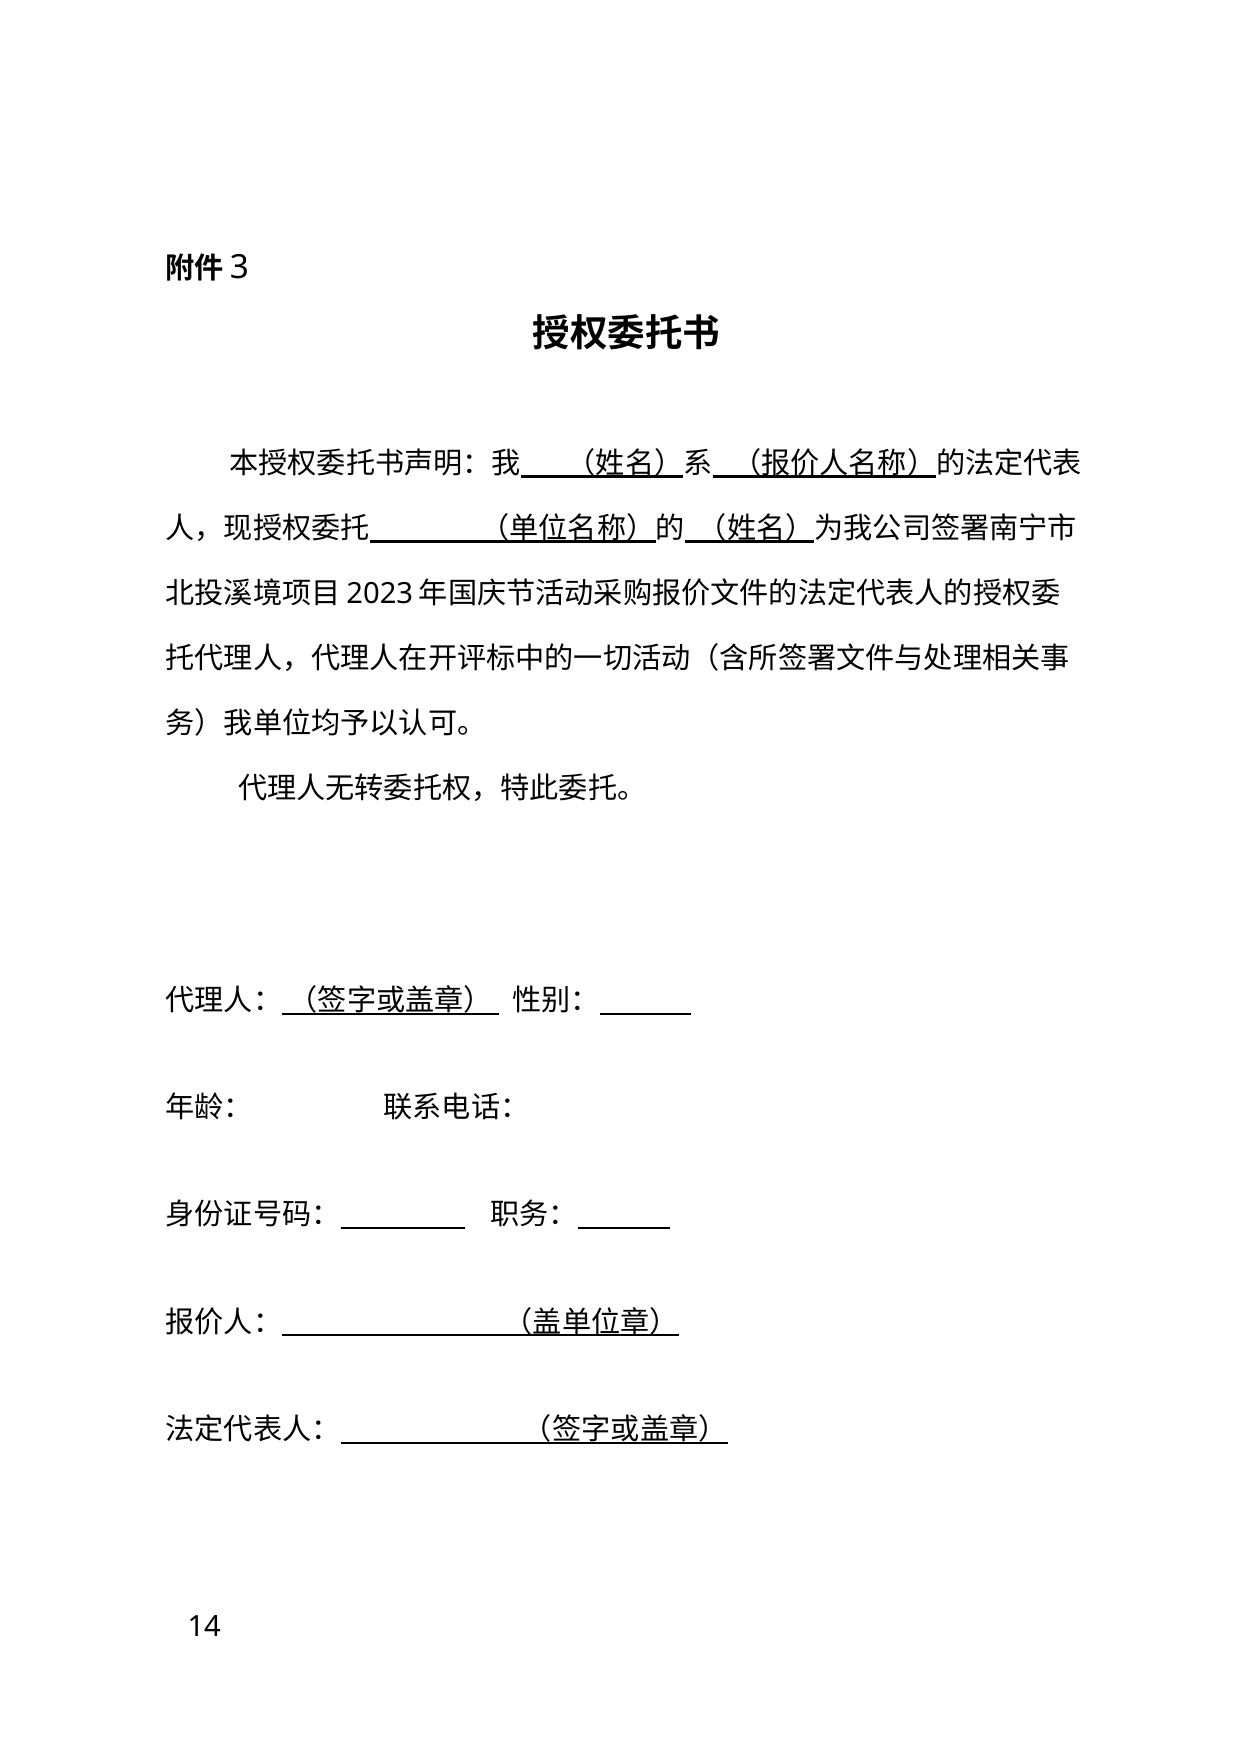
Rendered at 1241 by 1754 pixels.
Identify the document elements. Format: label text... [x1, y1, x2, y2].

text 代理人无转委托权，特此委托。 [165, 753, 1087, 818]
text 报价人： （盖单位章） [165, 1287, 1087, 1352]
text 代理人： （签字或盖章） 性别： [165, 965, 1087, 1030]
text 授权委托书 [165, 298, 1087, 363]
text 附件3 [165, 233, 1087, 298]
text 本授权委托书声明：我 （姓名）系 （报价人名称）的法定代表人，现授权委托 （单位名称）的 （姓名）为我公司签署南宁市北投溪境项目2023年国庆节活动采购报价文件的法定代表人的授权委托代理人，代理人在开评标中的一切活动（含所签署文件与处理相关事务）我单位均予以认可。 [165, 428, 1087, 753]
text 身份证号码： 职务： [165, 1179, 1087, 1244]
text 年龄： 联系电话： [165, 1072, 1087, 1137]
text 法定代表人： （签字或盖章） [165, 1394, 1087, 1459]
